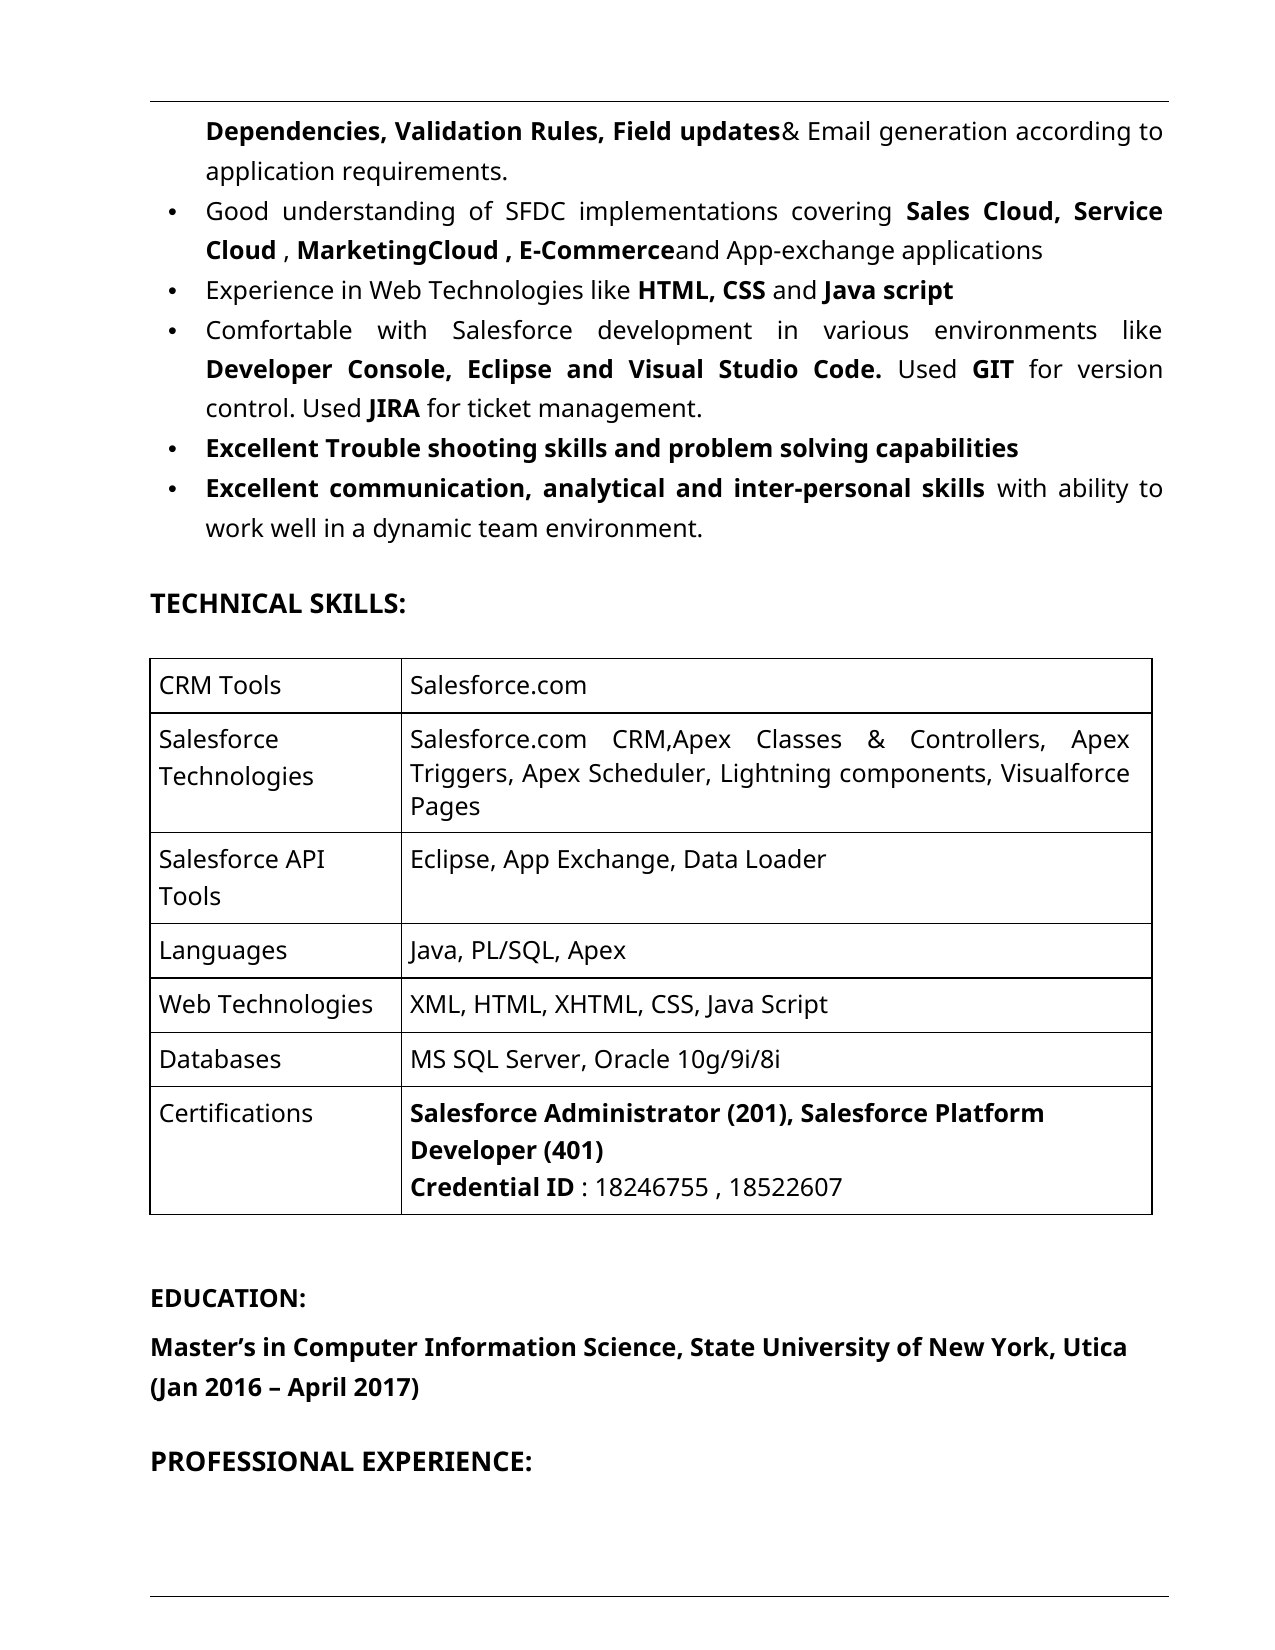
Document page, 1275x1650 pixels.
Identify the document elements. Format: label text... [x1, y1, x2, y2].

table_cell MS SQL Server, Oracle 10g/9i/8i [402, 1033, 1151, 1086]
table_cell Java, PL/SQL, Apex [402, 924, 1151, 977]
text PROFESSIONAL EXPERIENCE: [150, 1442, 1169, 1479]
table_header Salesforce.com [402, 659, 1151, 712]
table_cell Salesforce Administrator (201), Salesforce Platform Developer (401) Credential ID : 18246755 , 18522607 [402, 1087, 1151, 1214]
table_cell Salesforce API Tools [151, 833, 401, 923]
table_cell Web Technologies [151, 979, 401, 1031]
table_cell XML, HTML, XHTML, CSS, Java Script [402, 979, 1151, 1031]
table_cell Languages [151, 924, 401, 977]
list Good understanding of SFDC implementations covering Sales Cloud, Service Cloud , MarketingCloud , E-Commerceand App-exchange applications [168, 193, 1163, 266]
table_cell Salesforce Technologies [151, 714, 401, 831]
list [168, 114, 1163, 187]
table_cell Eclipse, App Exchange, Data Loader [402, 833, 1151, 923]
table_cell Certifications [151, 1087, 401, 1214]
text Master’s in Computer Information Science, State University of New York, Utica (Jan 2016 – April 2017) [150, 1330, 1169, 1403]
table_header CRM Tools [151, 659, 401, 712]
text EDUCATION: [150, 1280, 1169, 1314]
list Excellent Trouble shooting skills and problem solving capabilities [168, 431, 1163, 465]
list Comfortable with Salesforce development in various environments like Developer Console, Eclipse and Visual Studio Code. Used GIT for version control. Used JIRA for ticket management. [168, 313, 1163, 425]
text TECHNICAL SKILLS: [150, 584, 1169, 621]
list Excellent communication, analytical and inter-personal skills with ability to work well in a dynamic team environment. [168, 471, 1163, 544]
table_cell Salesforce.com CRM,Apex Classes & Controllers, Apex Triggers, Apex Scheduler, Lightning components, Visualforce Pages [402, 714, 1151, 831]
table_cell Databases [151, 1033, 401, 1086]
list Experience in Web Technologies like HTML, CSS and Java script [168, 272, 1163, 307]
